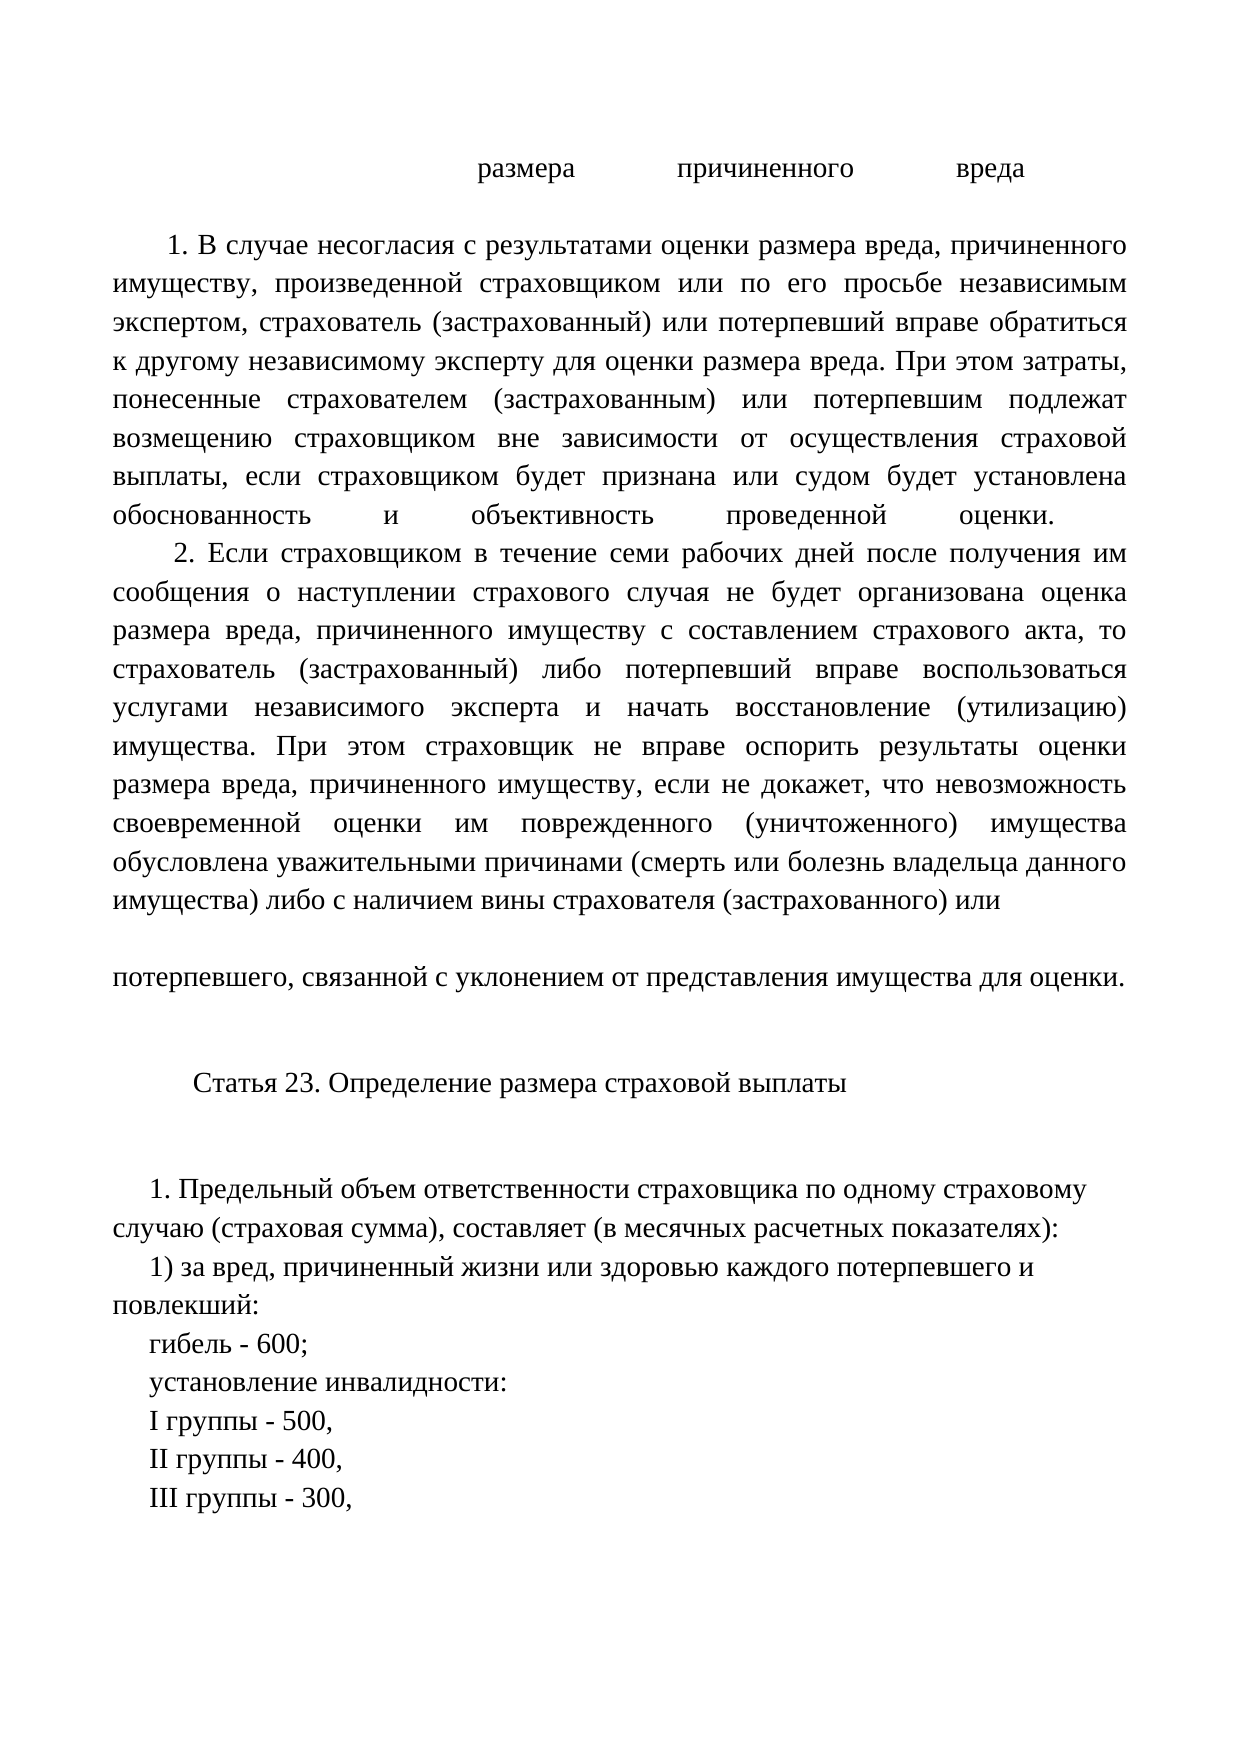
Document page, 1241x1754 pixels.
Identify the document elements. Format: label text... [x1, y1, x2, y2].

text повлекший: [112, 1287, 1128, 1321]
text I группы - 500, [112, 1403, 1128, 1436]
text установление инвалидности: [112, 1364, 1128, 1398]
text гибель - 600; [112, 1326, 1128, 1359]
text 1. Предельный объем ответственности страховщика по одному страховому [112, 1172, 1128, 1205]
text III группы - 300, [112, 1480, 1128, 1513]
text Статья 23. Определение размера страховой выплаты [112, 1066, 1128, 1099]
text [112, 150, 1128, 916]
text потерпевшего, связанной с уклонением от представления имущества для оценки. [112, 959, 1128, 993]
text II группы - 400, [112, 1441, 1128, 1475]
text случаю (страховая сумма), составляет (в месячных расчетных показателях): [112, 1210, 1128, 1244]
text 1) за вред, причиненный жизни или здоровью каждого потерпевшего и [112, 1249, 1128, 1282]
